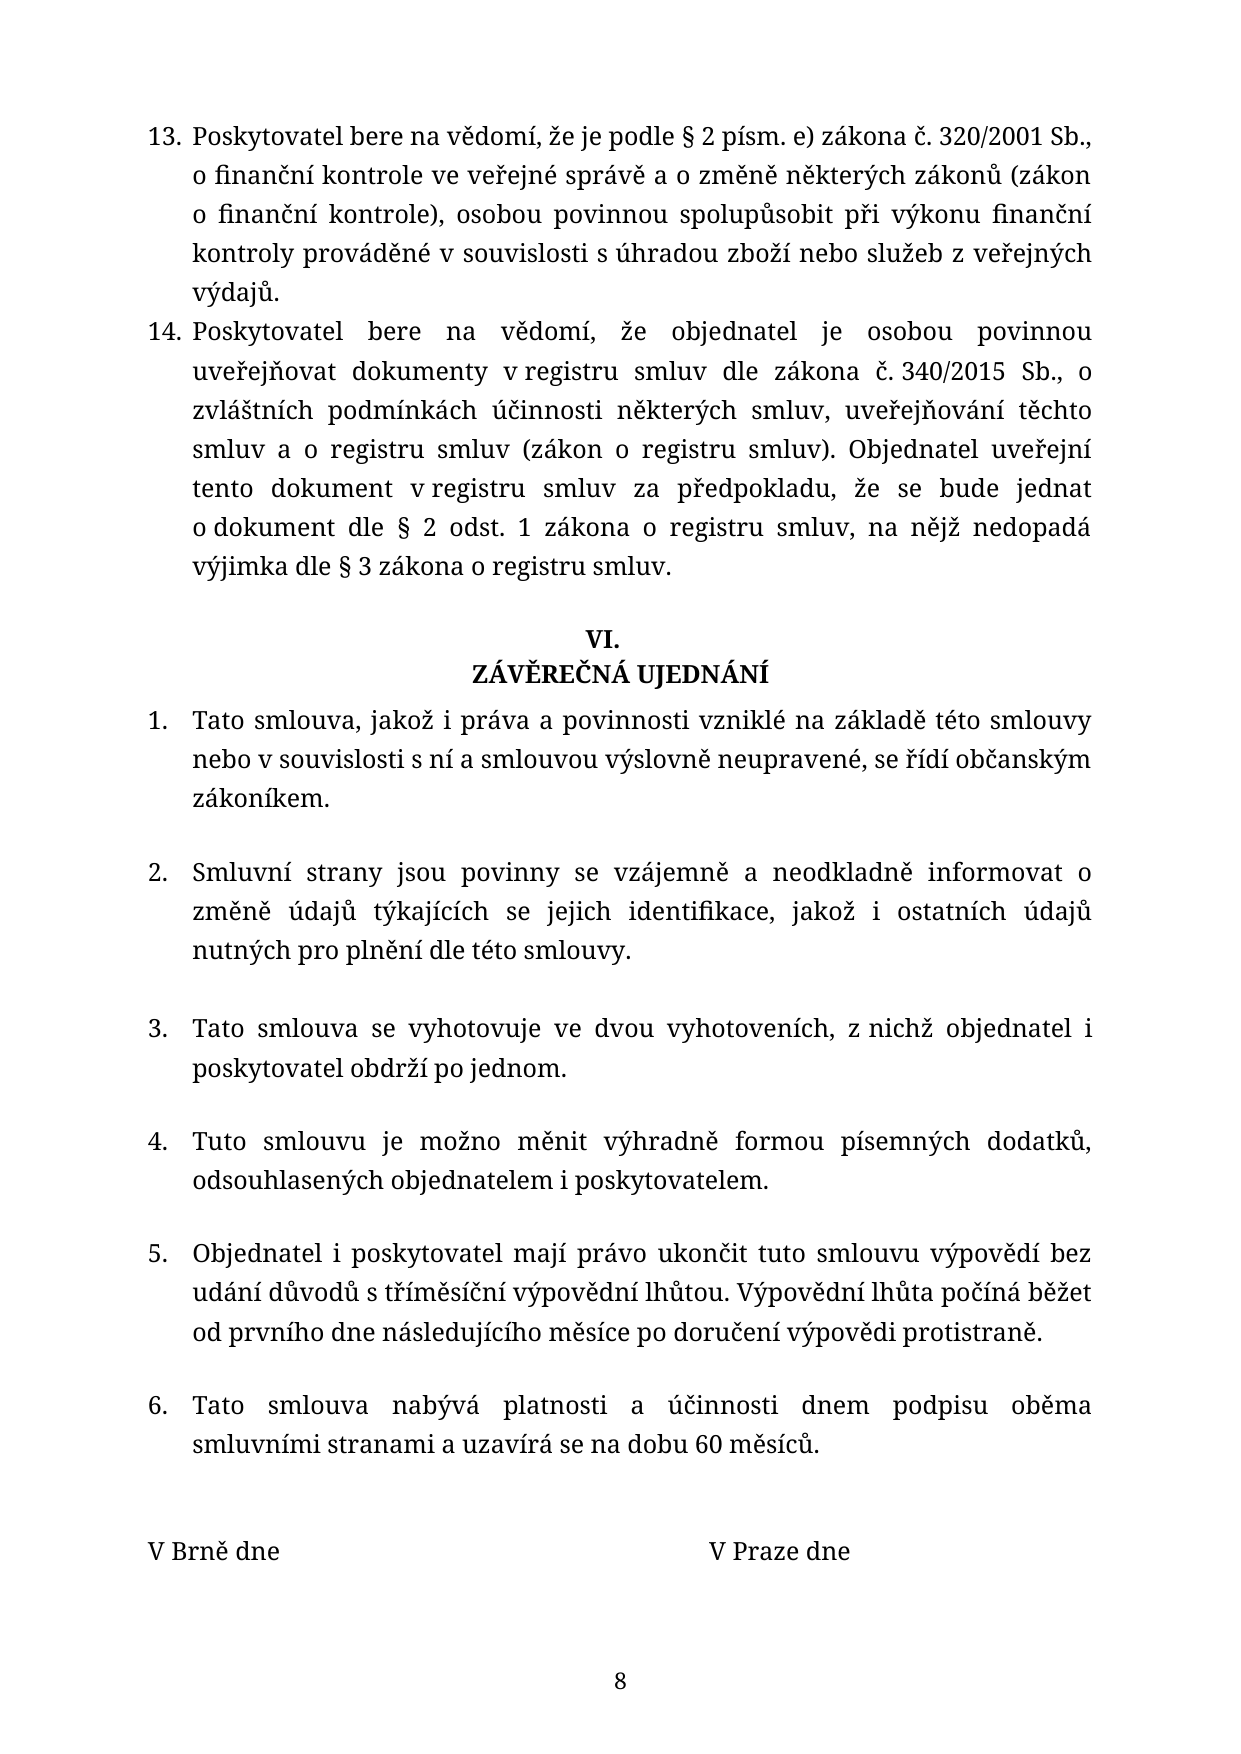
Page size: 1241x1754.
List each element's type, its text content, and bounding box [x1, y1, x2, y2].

list Smluvní strany jsou povinny se vzájemně a neodkladně informovat o změně údajů týkajících se jejich identifikace, jakož i ostatních údajů nutných pro plnění dle této smlouvy. [148, 854, 1093, 967]
list Tato smlouva, jakož i práva a povinnosti vzniklé na základě této smlouvy nebo v souvislosti s ní a smlouvou výslovně neupravené, se řídí občanským zákoníkem. [148, 703, 1093, 815]
list Objednatel i poskytovatel mají právo ukončit tuto smlouvu výpovědí bez udání důvodů s tříměsíční výpovědní lhůtou. Výpovědní lhůta počíná běžet od prvního dne následujícího měsíce po doručení výpovědi protistraně. [148, 1236, 1093, 1348]
list Tuto smlouvu je možno měnit výhradně formou písemných dodatků, odsouhlasených objednatelem i poskytovatelem. [148, 1123, 1093, 1197]
text V Brně dne V Praze dne [148, 1534, 1093, 1568]
list Tato smlouva se vyhotovuje ve dvou vyhotoveních, z nichž objednatel i poskytovatel obdrží po jednom. [148, 1011, 1093, 1084]
text Závěrečná ujednání [148, 656, 1093, 690]
list Tato smlouva nabývá platnosti a účinnosti dnem podpisu oběma smluvními stranami a uzavírá se na dobu 60 měsíců. [148, 1387, 1093, 1461]
list Poskytovatel bere na vědomí, že objednatel je osobou povinnou uveřejňovat dokumenty v registru smluv dle zákona č. 340/2015 Sb., o zvláštních podmínkách účinnosti některých smluv, uveřejňování těchto smluv a o registru smluv (zákon o registru smluv). Objednatel uveřejní tento dokument v registru smluv za předpokladu, že se bude jednat o dokument dle § 2 odst. 1 zákona o registru smluv, na nějž nedopadá výjimka dle § 3 zákona o registru smluv. [148, 314, 1093, 583]
list Poskytovatel bere na vědomí, že je podle § 2 písm. e) zákona č. 320/2001 Sb., o finanční kontrole ve veřejné správě a o změně některých zákonů (zákon o finanční kontrole), osobou povinnou spolupůsobit při výkonu finanční kontroly prováděné v souvislosti s úhradou zboží nebo služeb z veřejných výdajů. [148, 118, 1093, 309]
